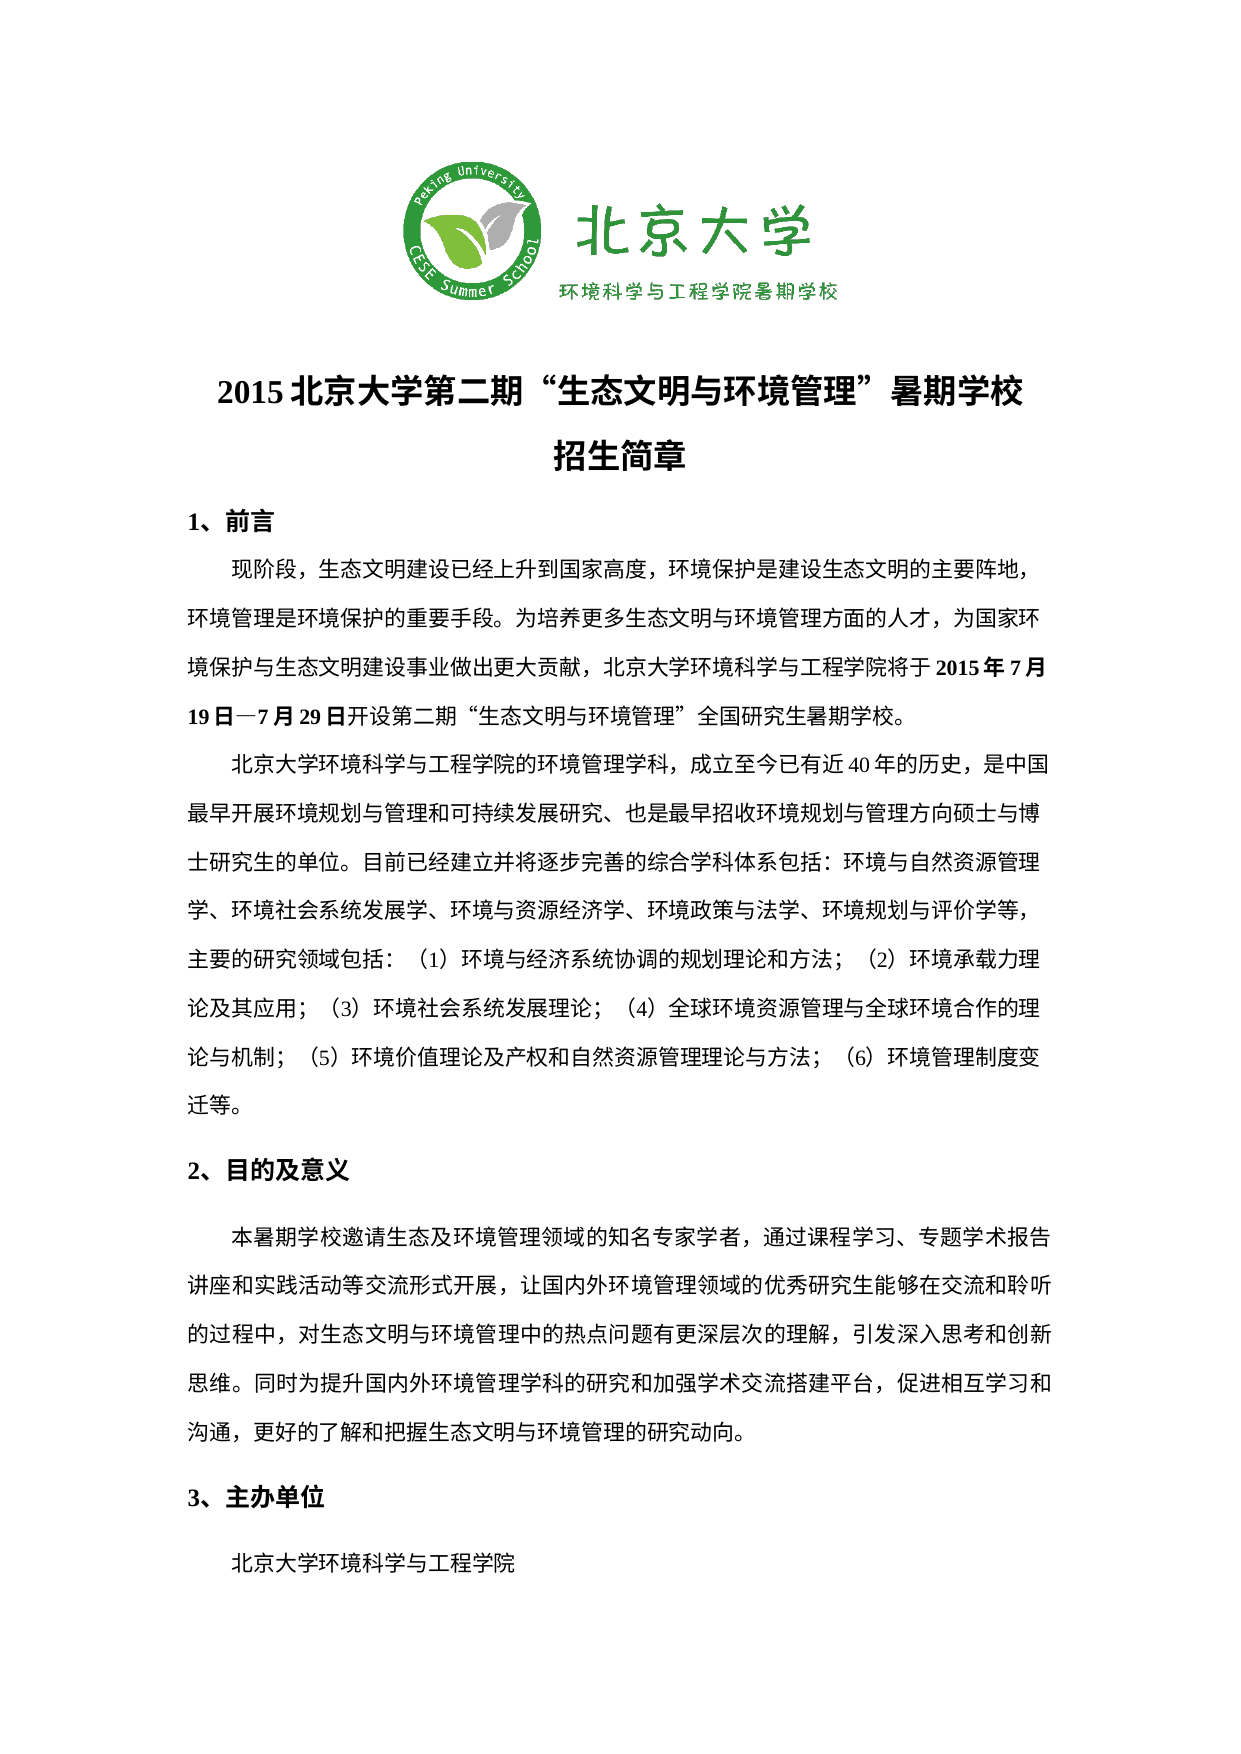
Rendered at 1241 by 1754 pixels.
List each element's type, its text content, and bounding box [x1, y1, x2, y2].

text 2、目的及意义 [187, 1136, 1053, 1201]
text 招生简章 [187, 422, 1053, 487]
text 北京大学环境科学与工程学院的环境管理学科，成立至今已有近40年的历史，是中国最早开展环境规划与管理和可持续发展研究、也是最早招收环境规划与管理方向硕士与博士研究生的单位。目前已经建立并将逐步完善的综合学科体系包括：环境与自然资源管理学、环境社会系统发展学、环境与资源经济学、环境政策与法学、环境规划与评价学等，主要的研究领域包括：（1）环境与经济系统协调的规划理论和方法；（2）环境承载力理论及其应用；（3）环境社会系统发展理论；（4）全球环境资源管理与全球环境合作的理论与机制；（5）环境价值理论及产权和自然资源管理理论与方法；（6）环境管理制度变迁等。 [187, 747, 1053, 1120]
text 现阶段，生态文明建设已经上升到国家高度，环境保护是建设生态文明的主要阵地，环境管理是环境保护的重要手段。为培养更多生态文明与环境管理方面的人才，为国家环境保护与生态文明建设事业做出更大贡献，北京大学环境科学与工程学院将于2015年7月19日—7月29日开设第二期“生态文明与环境管理”全国研究生暑期学校。 [187, 552, 1053, 731]
text 1、前言 [187, 487, 1053, 552]
text 本暑期学校邀请生态及环境管理领域的知名专家学者，通过课程学习、专题学术报告讲座和实践活动等交流形式开展，让国内外环境管理领域的优秀研究生能够在交流和聆听的过程中，对生态文明与环境管理中的热点问题有更深层次的理解，引发深入思考和创新思维。同时为提升国内外环境管理学科的研究和加强学术交流搭建平台，促进相互学习和沟通，更好的了解和把握生态文明与环境管理的研究动向。 [187, 1219, 1053, 1447]
text 北京大学环境科学与工程学院 [187, 1546, 1053, 1578]
text 3、主办单位 [187, 1463, 1053, 1528]
picture [403, 162, 837, 339]
text 2015北京大学第二期“生态文明与环境管理”暑期学校 [187, 357, 1053, 422]
